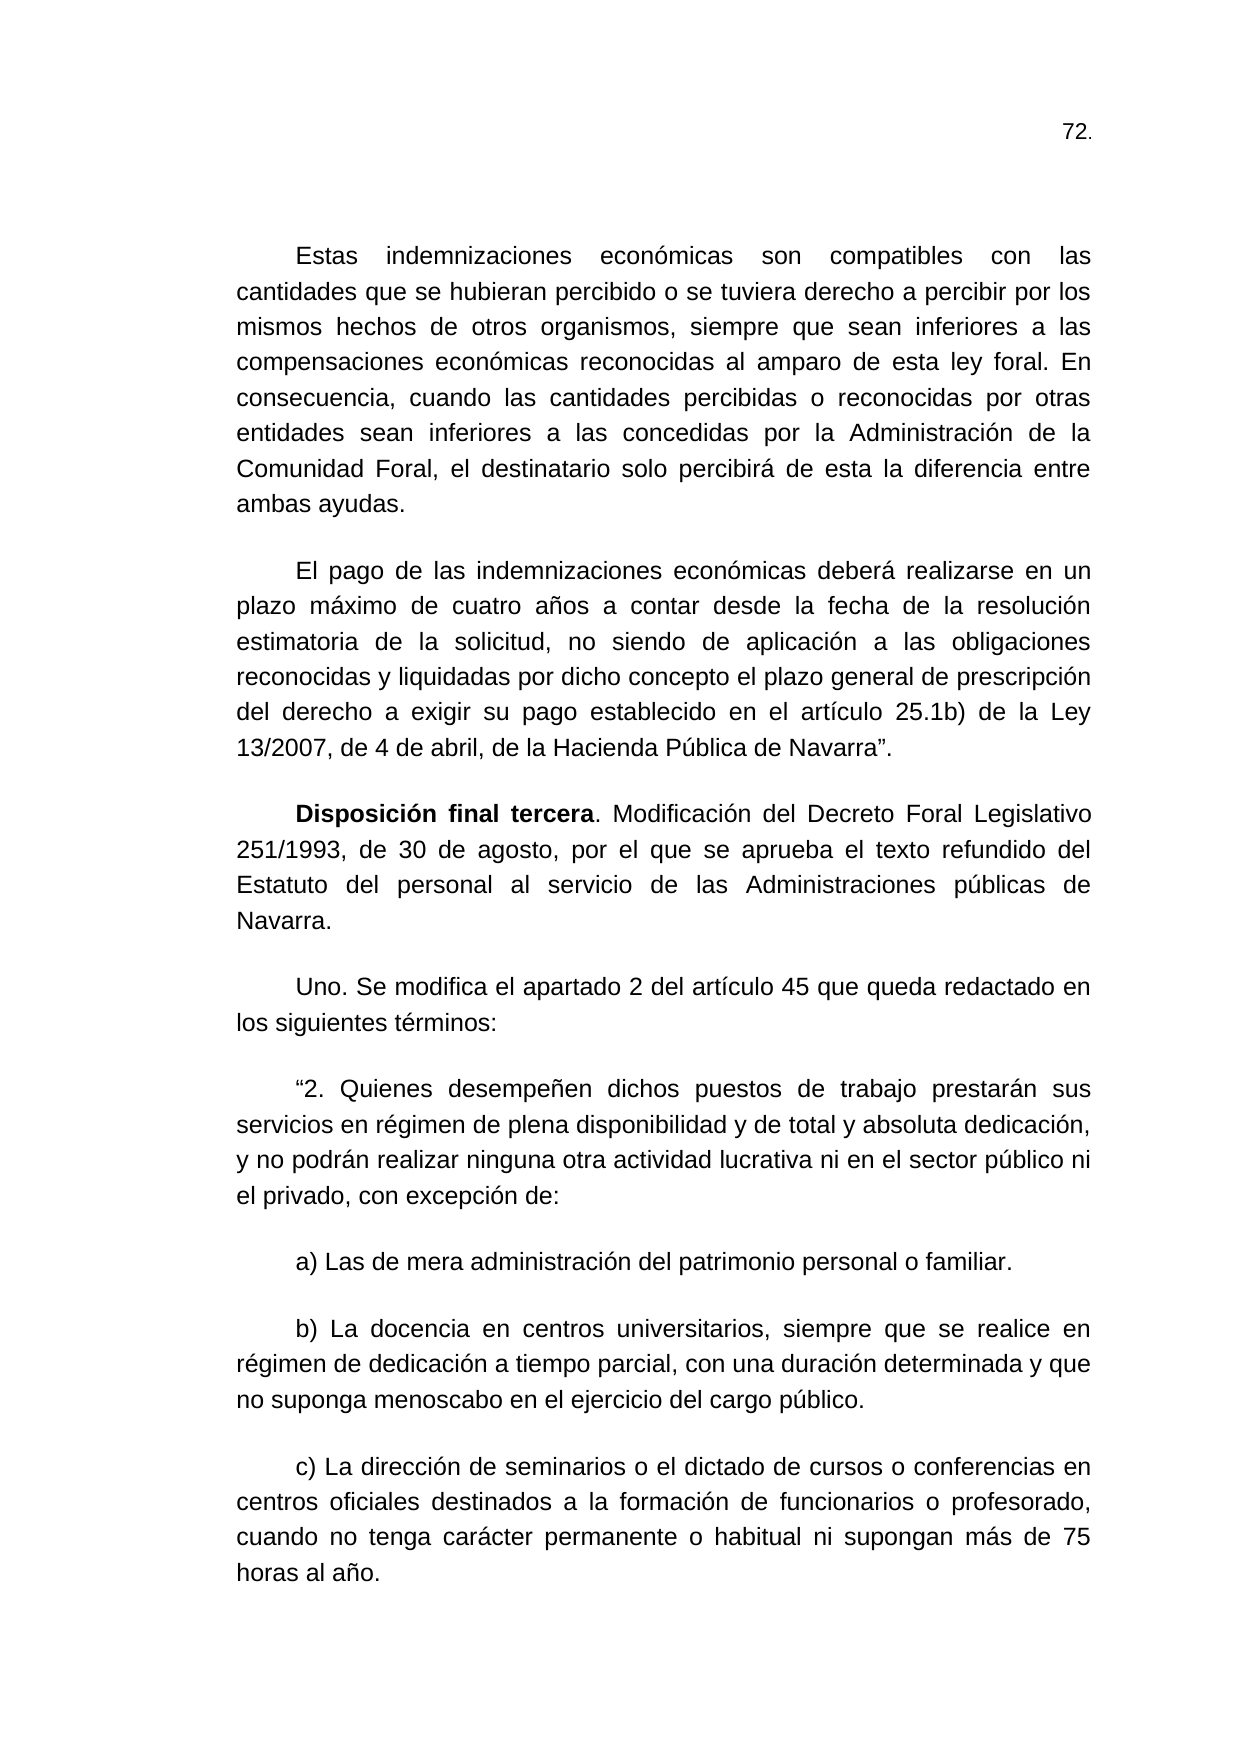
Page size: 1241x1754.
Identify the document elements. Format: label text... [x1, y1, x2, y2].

text a) Las de mera administración del patrimonio personal o familiar. [236, 1242, 1092, 1278]
text “2. Quienes desempeñen dichos puestos de trabajo prestarán sus servicios en régimen de plena disponibilidad y de total y absoluta dedicación, y no podrán realizar ninguna otra actividad lucrativa ni en el sector público ni el privado, con excepción de: [236, 1069, 1092, 1211]
text c) La dirección de seminarios o el dictado de cursos o conferencias en centros oficiales destinados a la formación de funcionarios o profesorado, cuando no tenga carácter permanente o habitual ni supongan más de 75 horas al año. [236, 1447, 1092, 1588]
text Disposición final tercera. Modificación del Decreto Foral Legislativo 251/1993, de 30 de agosto, por el que se aprueba el texto refundido del Estatuto del personal al servicio de las Administraciones públicas de Navarra. [236, 794, 1092, 936]
text b) La docencia en centros universitarios, siempre que se realice en régimen de dedicación a tiempo parcial, con una duración determinada y que no suponga menoscabo en el ejercicio del cargo público. [236, 1309, 1092, 1415]
text Estas indemnizaciones económicas son compatibles con las cantidades que se hubieran percibido o se tuviera derecho a percibir por los mismos hechos de otros organismos, siempre que sean inferiores a las compensaciones económicas reconocidas al amparo de esta ley foral. En consecuencia, cuando las cantidades percibidas o reconocidas por otras entidades sean inferiores a las concedidas por la Administración de la Comunidad Foral, el destinatario solo percibirá de esta la diferencia entre ambas ayudas. [236, 236, 1092, 519]
text El pago de las indemnizaciones económicas deberá realizarse en un plazo máximo de cuatro años a contar desde la fecha de la resolución estimatoria de la solicitud, no siendo de aplicación a las obligaciones reconocidas y liquidadas por dicho concepto el plazo general de prescripción del derecho a exigir su pago establecido en el artículo 25.1b) de la Ley 13/2007, de 4 de abril, de la Hacienda Pública de Navarra”. [236, 551, 1092, 763]
text Uno. Se modifica el apartado 2 del artículo 45 que queda redactado en los siguientes términos: [236, 967, 1092, 1038]
